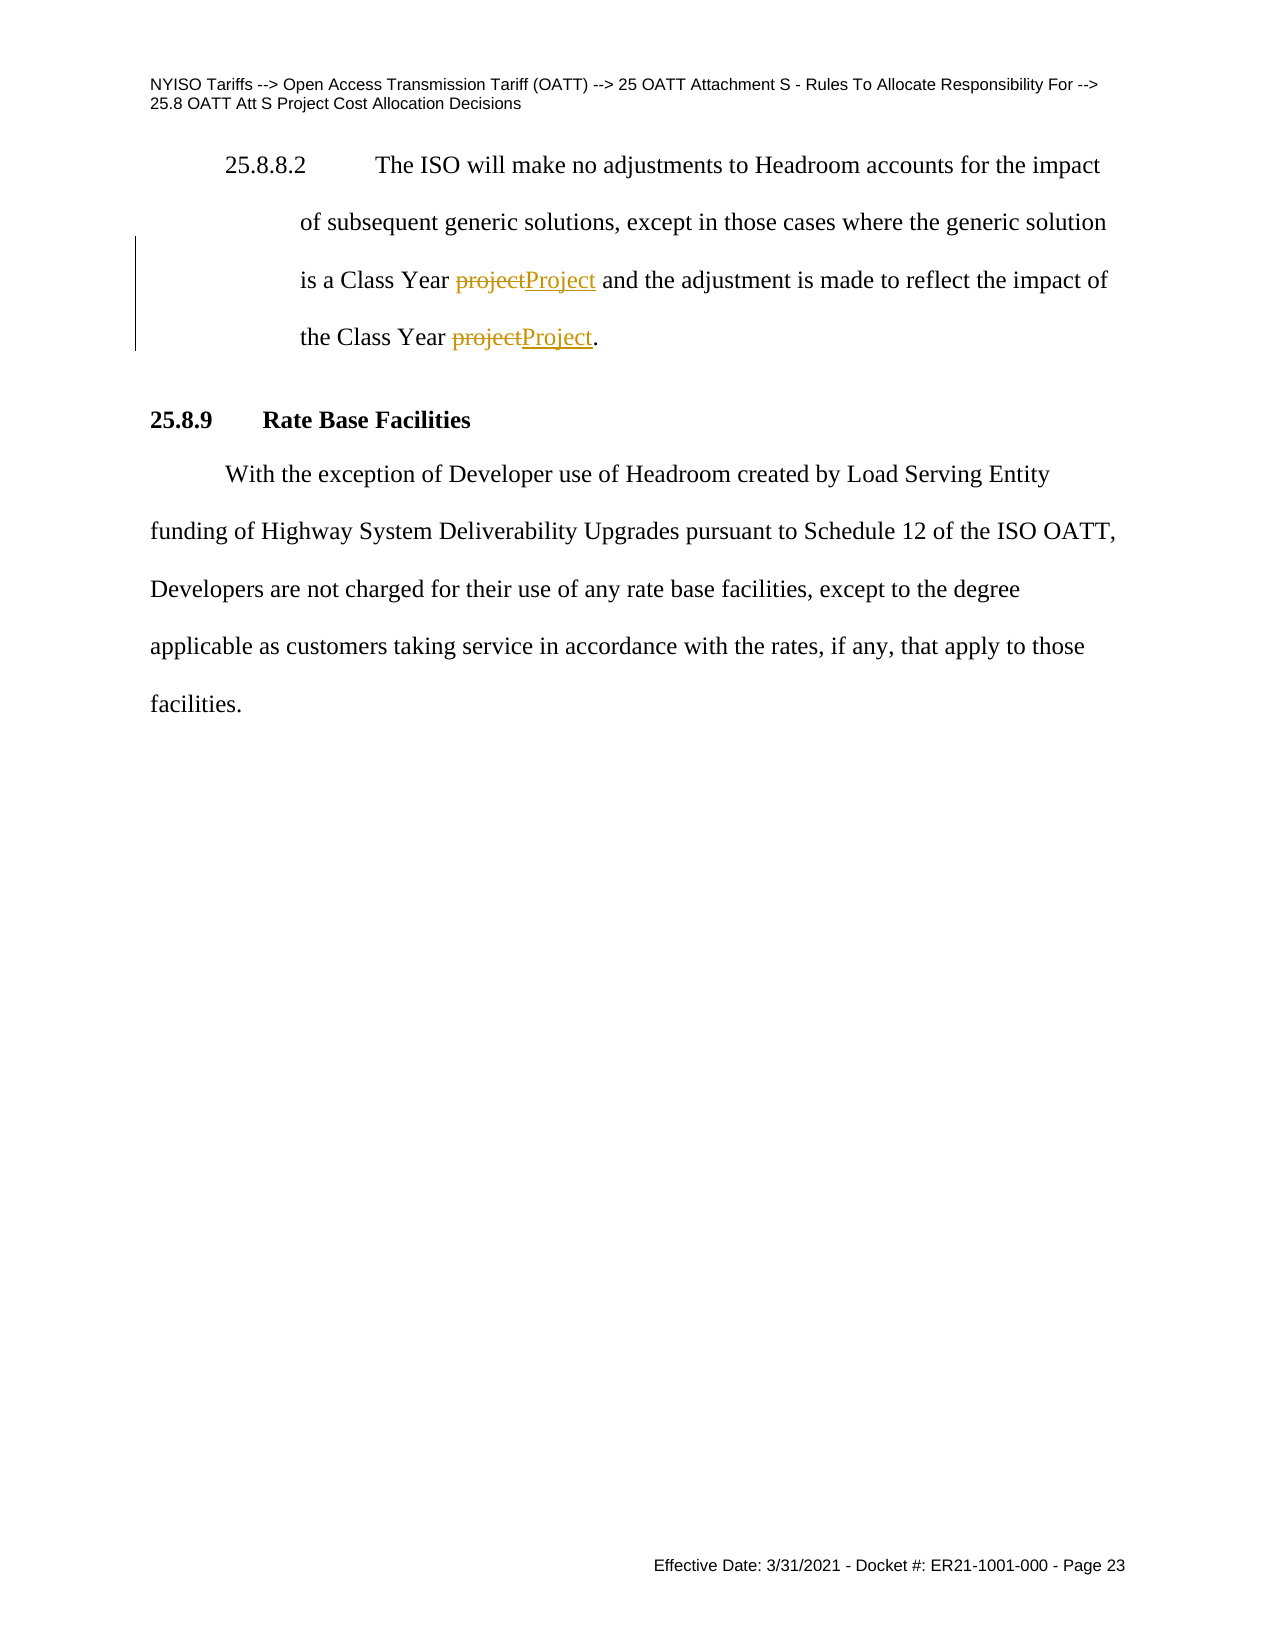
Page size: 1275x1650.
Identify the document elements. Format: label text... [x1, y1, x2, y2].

text With the exception of Developer use of Headroom created by Load Serving Entity funding of Highway System Deliverability Upgrades pursuant to Schedule 12 of the ISO OATT, Developers are not charged for their use of any rate base facilities, except to the degree applicable as customers taking service in accordance with the rates, if any, that apply to those facilities. [150, 459, 1125, 717]
subtitle 25.8.9 Rate Base Facilities [150, 405, 1059, 434]
text 25.8.8.2 The ISO will make no adjustments to Headroom accounts for the impact of subsequent generic solutions, except in those cases where the generic solution is a Class Year and the adjustment is made to reflect the impact of the Class Year . [225, 150, 1125, 351]
